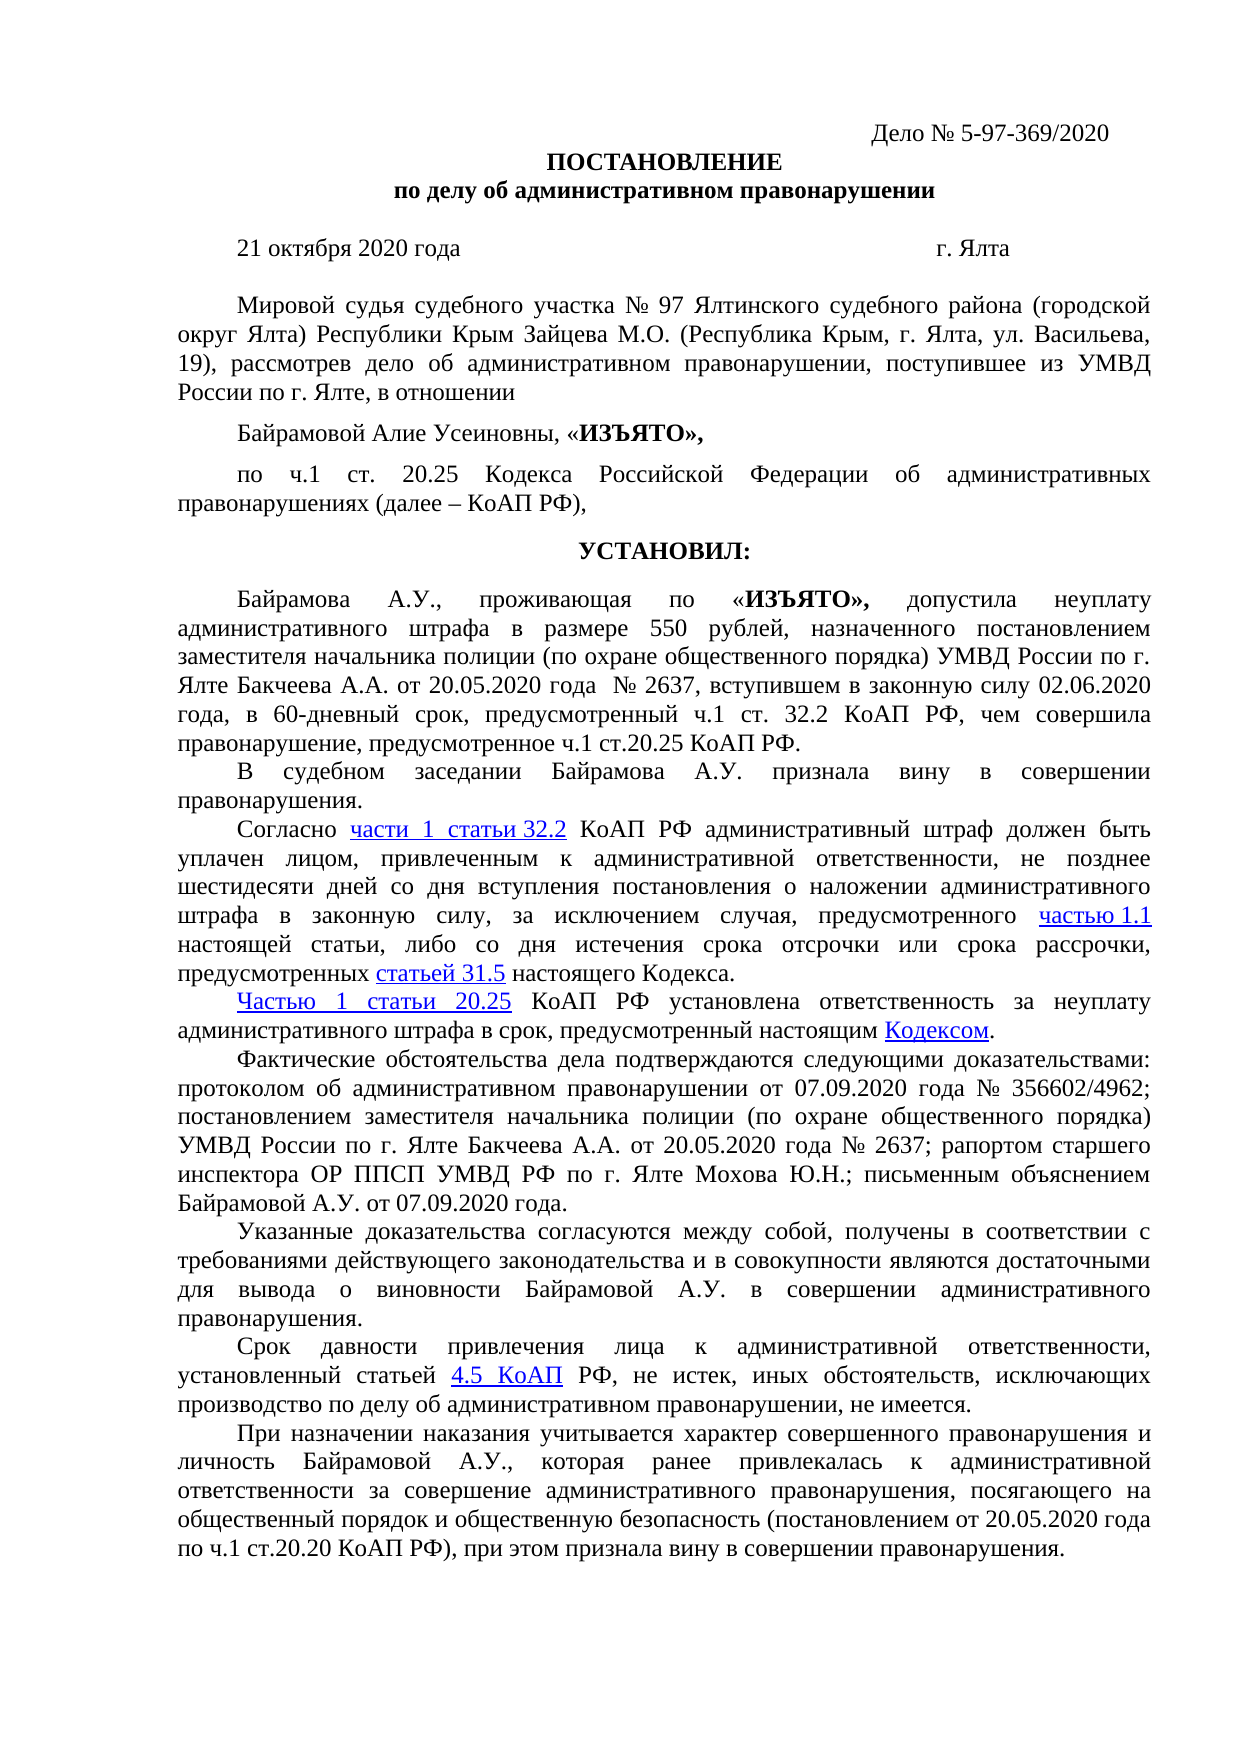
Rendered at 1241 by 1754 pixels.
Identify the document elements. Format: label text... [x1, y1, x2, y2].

subtitle ПОСТАНОВЛЕНИЕ [177, 147, 1152, 176]
text В судебном заседании Байрамова А.У. признала вину в совершении правонарушения. [177, 756, 1152, 814]
text Срок давности привлечения лица к административной ответственности, установленный статьей 4.5 КоАП РФ, не истек, иных обстоятельств, исключающих производство по делу об административном правонарушении, не имеется. [177, 1331, 1152, 1418]
text Байрамовой Алие Усеиновны, «ИЗЪЯТО», [177, 418, 1152, 447]
text Согласно части 1 статьи 32.2 КоАП РФ административный штраф должен быть уплачен лицом, привлеченным к административной ответственности, не позднее шестидесяти дней со дня вступления постановления о наложении административного штрафа в законную силу, за исключением случая, предусмотренного частью 1.1 настоящей статьи, либо со дня истечения срока отсрочки или срока рассрочки, предусмотренных статьей 31.5 настоящего Кодекса. [177, 814, 1152, 986]
text по ч.1 ст. 20.25 Кодекса Российской Федерации об административных правонарушениях (далее – КоАП РФ), [177, 459, 1152, 517]
text Фактические обстоятельства дела подтверждаются следующими доказательствами: протоколом об административном правонарушении от 07.09.2020 года № 356602/4962; постановлением заместителя начальника полиции (по охране общественного порядка) УМВД России по г. Ялте Бакчеева А.А. от 20.05.2020 года № 2637; рапортом старшего инспектора ОР ППСП УМВД РФ по г. Ялте Мохова Ю.Н.; письменным объяснением Байрамовой А.У. от 07.09.2020 года. [177, 1044, 1152, 1216]
text Дело № 5-97-369/2020 [871, 118, 1152, 147]
text Указанные доказательства согласуются между собой, получены в соответствии с требованиями действующего законодательства и в совокупности являются достаточными для вывода о виновности Байрамовой А.У. в совершении административного правонарушения. [177, 1216, 1152, 1331]
text УСТАНОВИЛ: [177, 536, 1152, 565]
text Мировой судья судебного участка № 97 Ялтинского судебного района (городской округ Ялта) Республики Крым Зайцева М.О. (Республика Крым, г. Ялта, ул. Васильева, 19), рассмотрев дело об административном правонарушении, поступившее из УМВД России по г. Ялте, в отношении [177, 291, 1152, 406]
text 21 октября 2020 года г. Ялта [177, 233, 1152, 262]
text При назначении наказания учитывается характер совершенного правонарушения и личность Байрамовой А.У., которая ранее привлекалась к административной ответственности за совершение административного правонарушения, посягающего на общественный порядок и общественную безопасность (постановлением от 20.05.2020 года по ч.1 ст.20.20 КоАП РФ), при этом признала вину в совершении правонарушения. [177, 1418, 1152, 1561]
text Частью 1 статьи 20.25 КоАП РФ установлена ответственность за неуплату административного штрафа в срок, предусмотренный настоящим Кодексом. [177, 986, 1152, 1044]
text Байрамова А.У., проживающая по «ИЗЪЯТО», допустила неуплату административного штрафа в размере 550 рублей, назначенного постановлением заместителя начальника полиции (по охране общественного порядка) УМВД России по г. Ялте Бакчеева А.А. от 20.05.2020 года № 2637, вступившем в законную силу 02.06.2020 года, в 60-дневный срок, предусмотренный ч.1 ст. 32.2 КоАП РФ, чем совершила правонарушение, предусмотренное ч.1 ст.20.25 КоАП РФ. [177, 584, 1152, 756]
text по делу об административном правонарушении [177, 176, 1152, 204]
